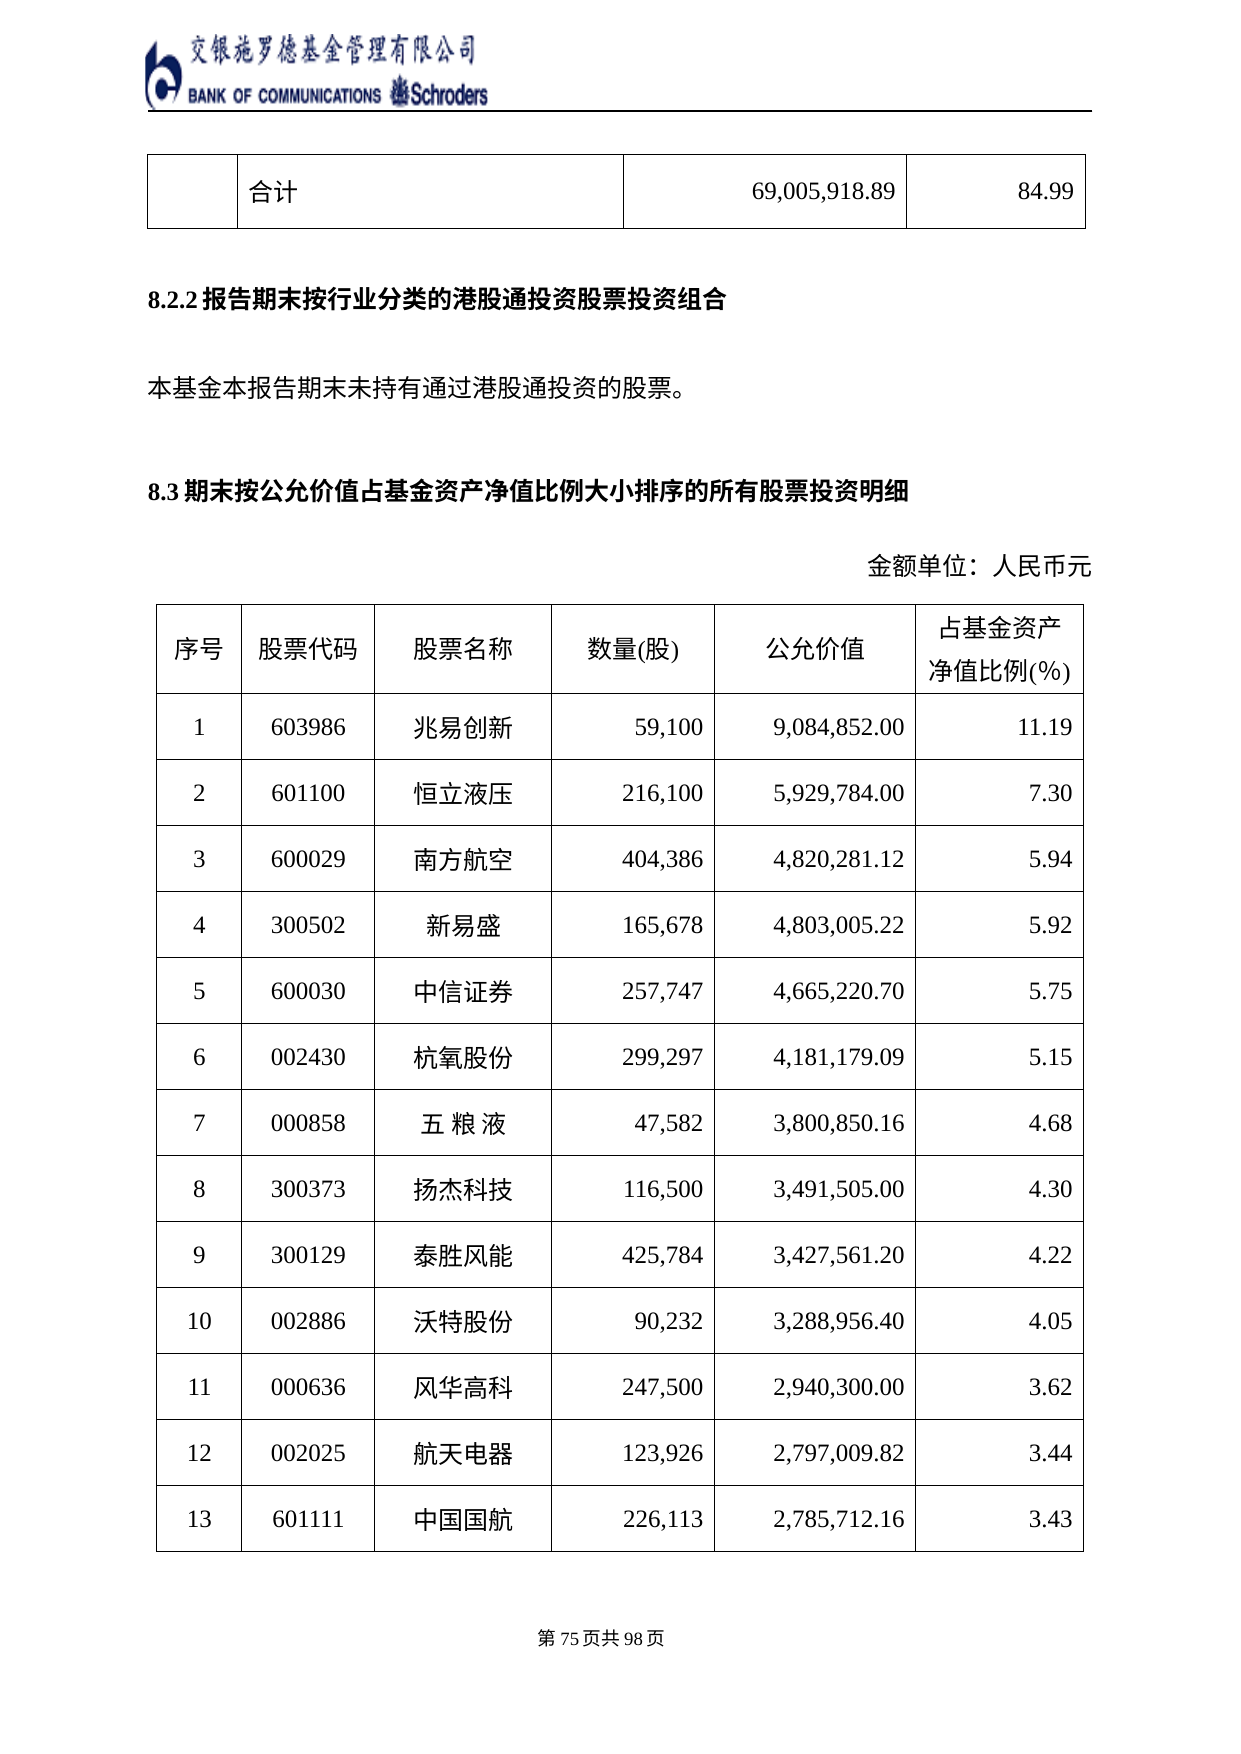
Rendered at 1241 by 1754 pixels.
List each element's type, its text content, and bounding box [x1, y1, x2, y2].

table_cell 116,500 [552, 1156, 714, 1221]
table_cell 000858 [242, 1090, 374, 1155]
picture [145, 34, 488, 110]
table_cell 216,100 [552, 760, 714, 825]
table_cell 新易盛 [375, 892, 551, 957]
table_cell 4.05 [916, 1288, 1083, 1353]
table_cell 59,100 [552, 694, 714, 759]
table_cell 002025 [242, 1420, 374, 1485]
table_cell 247,500 [552, 1354, 714, 1419]
table_cell 9,084,852.00 [715, 694, 915, 759]
table_cell 4,820,281.12 [715, 826, 915, 891]
table_header 股票代码 [242, 605, 374, 693]
table_cell 90,232 [552, 1288, 714, 1353]
table_cell 5,929,784.00 [715, 760, 915, 825]
table_cell 226,113 [552, 1486, 714, 1551]
table_cell 3,427,561.20 [715, 1222, 915, 1287]
table_cell 2,940,300.00 [715, 1354, 915, 1419]
table_cell 002886 [242, 1288, 374, 1353]
table_cell 4.22 [916, 1222, 1083, 1287]
table_cell 2,797,009.82 [715, 1420, 915, 1485]
table_cell 11.19 [916, 694, 1083, 759]
table_cell 风华高科 [375, 1354, 551, 1419]
table_cell 2 [157, 760, 241, 825]
table_cell 扬杰科技 [375, 1156, 551, 1221]
table_cell 4,181,179.09 [715, 1024, 915, 1089]
table_cell 7.30 [916, 760, 1083, 825]
table_cell 69,005,918.89 [624, 155, 906, 228]
table_cell 3.44 [916, 1420, 1083, 1485]
table_cell 3.43 [916, 1486, 1083, 1551]
table_header 数量(股) [552, 605, 714, 693]
table_cell 3,491,505.00 [715, 1156, 915, 1221]
table_cell 8 [157, 1156, 241, 1221]
table_cell 6 [157, 1024, 241, 1089]
table_cell 3 [157, 826, 241, 891]
table_cell 杭氧股份 [375, 1024, 551, 1089]
table_cell 000636 [242, 1354, 374, 1419]
table_cell 5.75 [916, 958, 1083, 1023]
table_cell 300502 [242, 892, 374, 957]
table_cell 5.92 [916, 892, 1083, 957]
table_cell 257,747 [552, 958, 714, 1023]
table_cell 600030 [242, 958, 374, 1023]
table_cell 9 [157, 1222, 241, 1287]
table_cell 4 [157, 892, 241, 957]
table_cell 4.30 [916, 1156, 1083, 1221]
table_cell 5.15 [916, 1024, 1083, 1089]
table_cell 合计 [238, 155, 623, 228]
table_header 占基金资产净值比例(％) [916, 605, 1083, 693]
table_cell 泰胜风能 [375, 1222, 551, 1287]
table_cell 123,926 [552, 1420, 714, 1485]
text 本基金本报告期末未持有通过港股通投资的股票。 [148, 340, 1094, 405]
table_cell 航天电器 [375, 1420, 551, 1485]
table_cell [148, 155, 237, 228]
table_cell 1 [157, 694, 241, 759]
table_cell 南方航空 [375, 826, 551, 891]
table_header 股票名称 [375, 605, 551, 693]
table_header 序号 [157, 605, 241, 693]
table_cell 5.94 [916, 826, 1083, 891]
table_cell 3.62 [916, 1354, 1083, 1419]
table_cell 沃特股份 [375, 1288, 551, 1353]
table_cell 603986 [242, 694, 374, 759]
table_cell 中国国航 [375, 1486, 551, 1551]
table_cell 兆易创新 [375, 694, 551, 759]
table_cell 五 粮 液 [375, 1090, 551, 1155]
text 8.2.2报告期末按行业分类的港股通投资股票投资组合 [148, 265, 1092, 330]
table_cell 中信证券 [375, 958, 551, 1023]
table_cell 300373 [242, 1156, 374, 1221]
table_cell 4,665,220.70 [715, 958, 915, 1023]
table_cell 47,582 [552, 1090, 714, 1155]
table_header 公允价值 [715, 605, 915, 693]
table_cell 7 [157, 1090, 241, 1155]
table_cell 84.99 [907, 155, 1085, 228]
table_cell 4.68 [916, 1090, 1083, 1155]
text 金额单位：人民币元 [149, 532, 1092, 597]
table_cell 12 [157, 1420, 241, 1485]
table_cell 300129 [242, 1222, 374, 1287]
table_cell 002430 [242, 1024, 374, 1089]
table_cell 601111 [242, 1486, 374, 1551]
table_cell 600029 [242, 826, 374, 891]
table_cell 2,785,712.16 [715, 1486, 915, 1551]
table_cell 165,678 [552, 892, 714, 957]
table_cell 299,297 [552, 1024, 714, 1089]
table_cell 425,784 [552, 1222, 714, 1287]
table_cell 5 [157, 958, 241, 1023]
table_cell 11 [157, 1354, 241, 1419]
subtitle 8.3期末按公允价值占基金资产净值比例大小排序的所有股票投资明细 [148, 457, 1092, 522]
table_cell 4,803,005.22 [715, 892, 915, 957]
table_cell 3,288,956.40 [715, 1288, 915, 1353]
table_cell 404,386 [552, 826, 714, 891]
table_cell 10 [157, 1288, 241, 1353]
table_cell 13 [157, 1486, 241, 1551]
table_cell 恒立液压 [375, 760, 551, 825]
table_cell 3,800,850.16 [715, 1090, 915, 1155]
table_cell 601100 [242, 760, 374, 825]
